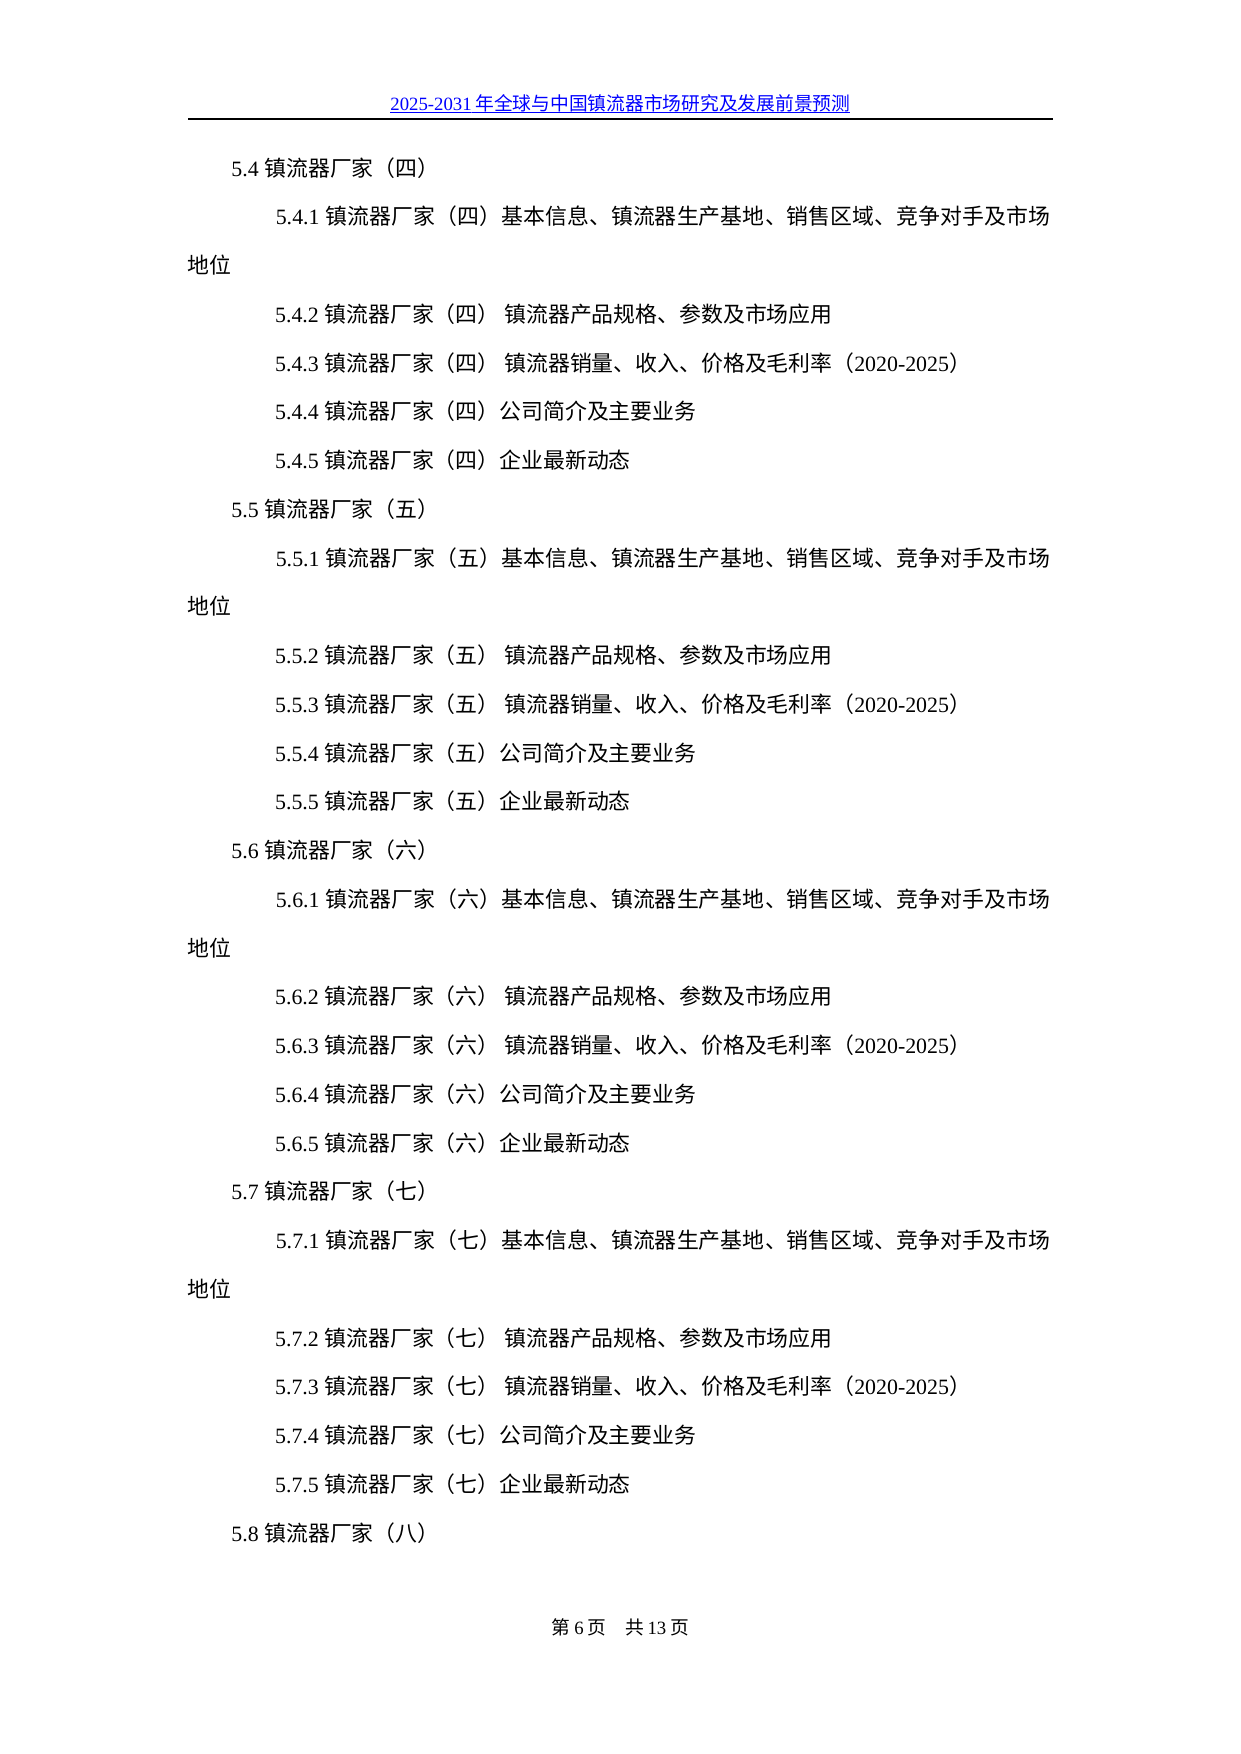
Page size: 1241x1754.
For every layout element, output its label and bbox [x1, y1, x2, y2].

text [187, 150, 1053, 1548]
